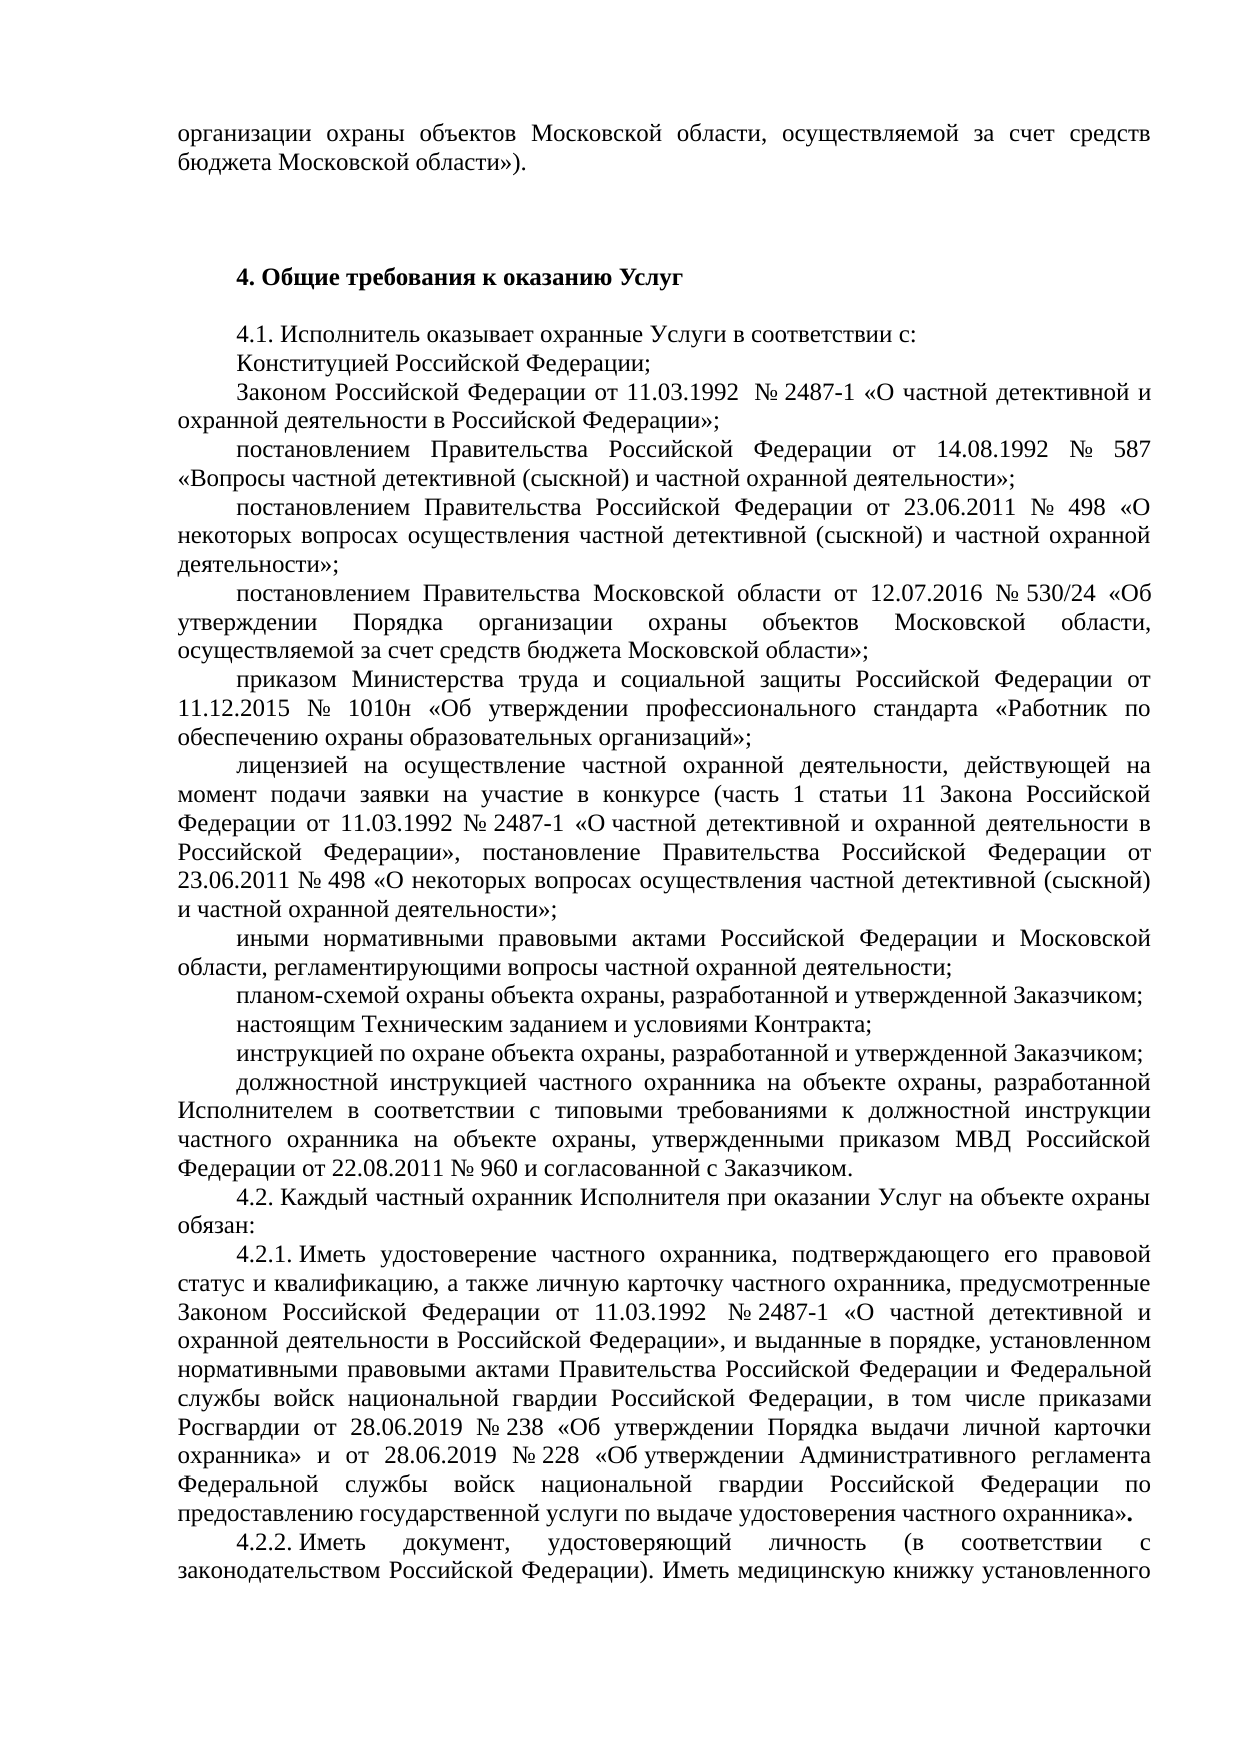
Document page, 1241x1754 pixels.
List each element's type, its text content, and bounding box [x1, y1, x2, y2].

text лицензией на осуществление частной охранной деятельности, действующей на момент подачи заявки на участие в конкурсе (часть 1 статьи 11 Закона Российской Федерации от 11.03.1992 № 2487-1 «О частной детективной и охранной деятельности в Российской Федерации», постановление Правительства Российской Федерации от 23.06.2011 № 498 «О некоторых вопросах осуществления частной детективной (сыскной) и частной охранной деятельности»; [177, 751, 1152, 923]
text 4.2.1. Иметь удостоверение частного охранника, подтверждающего его правовой статус и квалификацию, а также личную карточку частного охранника, предусмотренные Законом Российской Федерации от 11.03.1992 № 2487-1 «О частной детективной и охранной деятельности в Российской Федерации», и выданные в порядке, установленном нормативными правовыми актами Правительства Российской Федерации и Федеральной службы войск национальной гвардии Российской Федерации, в том числе приказами Росгвардии от 28.06.2019 № 238 «Об утверждении Порядка выдачи личной карточки охранника» и от 28.06.2019 № 228 «Об утверждении Административного регламента Федеральной службы войск национальной гвардии Российской Федерации по предоставлению государственной услуги по выдаче удостоверения частного охранника». [177, 1239, 1152, 1469]
text постановлением Правительства Российской Федерации от 23.06.2011 № 498 «О некоторых вопросах осуществления частной детективной (сыскной) и частной охранной деятельности»; [177, 492, 1152, 578]
text 4. Общие требования к оказанию Услуг [177, 262, 1152, 291]
text постановлением Правительства Российской Федерации от 14.08.1992 № 587 «Вопросы частной детективной (сыскной) и частной охранной деятельности»; [177, 434, 1152, 492]
text иными нормативными правовыми актами Российской Федерации и Московской области, регламентирующими вопросы частной охранной деятельности; [177, 923, 1152, 981]
text должностной инструкцией частного охранника на объекте охраны, разработанной Исполнителем в соответствии с типовыми требованиями к должностной инструкции частного охранника на объекте охраны, утвержденными приказом МВД Российской Федерации от 22.08.2011 № 960 и согласованной с Заказчиком. [177, 1067, 1152, 1182]
text планом-схемой охраны объекта охраны, разработанной и утвержденной Заказчиком; [177, 981, 1152, 1009]
text Законом Российской Федерации от 11.03.1992 № 2487-1 «О частной детективной и охранной деятельности в Российской Федерации»; [177, 377, 1152, 434]
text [177, 118, 1152, 176]
text инструкцией по охране объекта охраны, разработанной и утвержденной Заказчиком; [177, 1038, 1152, 1067]
text постановлением Правительства Московской области от 12.07.2016 № 530/24 «Об утверждении Порядка организации охраны объектов Московской области, осуществляемой за счет средств бюджета Московской области»; [177, 578, 1152, 664]
text 4.1. Исполнитель оказывает охранные Услуги в соответствии с: [177, 319, 1152, 348]
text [177, 1527, 1152, 1584]
text Конституцией Российской Федерации; [177, 348, 1152, 377]
text настоящим Техническим заданием и условиями Контракта; [177, 1009, 1152, 1038]
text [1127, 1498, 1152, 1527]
text 4.2. Каждый частный охранник Исполнителя при оказании Услуг на объекте охраны обязан: [177, 1182, 1152, 1239]
text приказом Министерства труда и социальной защиты Российской Федерации от 11.12.2015 № 1010н «Об утверждении профессионального стандарта «Работник по обеспечению охраны образовательных организаций»; [177, 664, 1152, 751]
